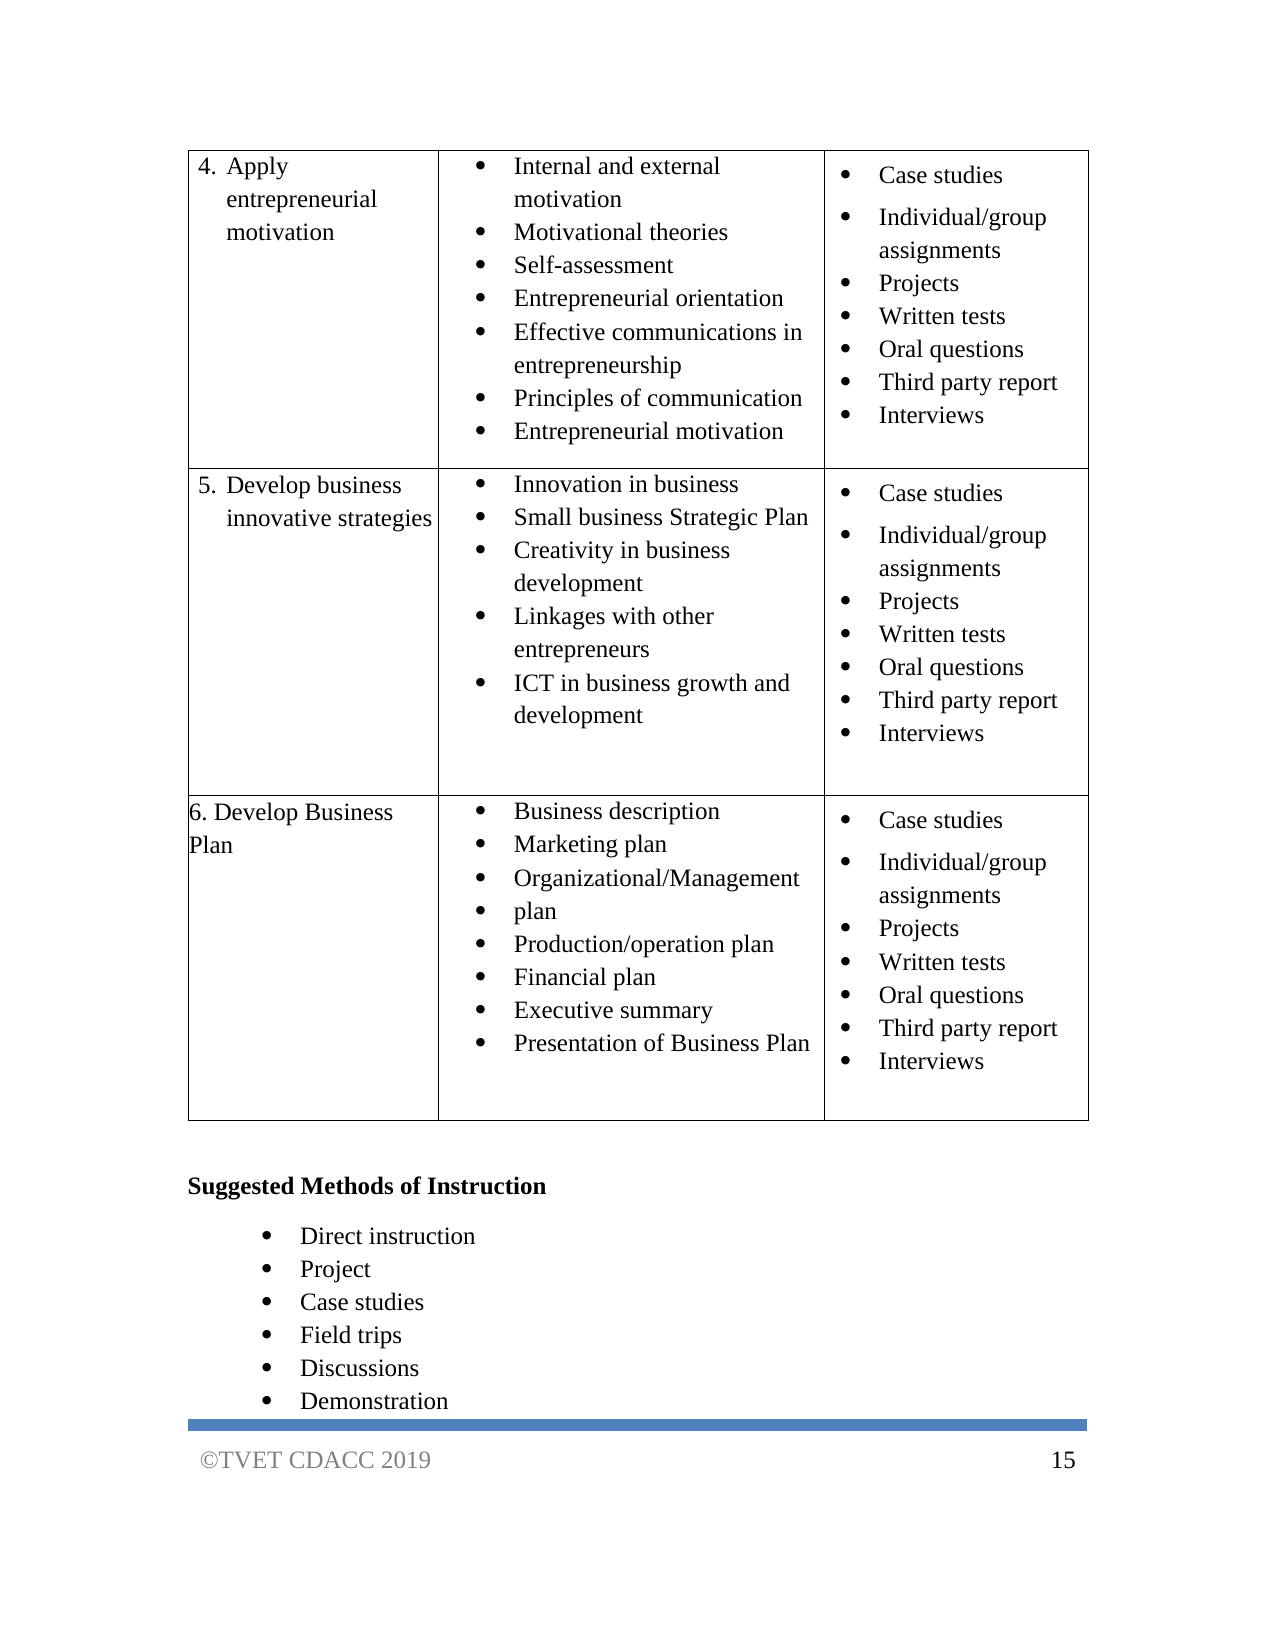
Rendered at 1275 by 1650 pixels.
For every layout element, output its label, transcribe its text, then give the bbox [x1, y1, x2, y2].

table_cell Innovation in business Small business Strategic Plan Creativity in business development Linkages with other entrepreneurs ICT in business growth and development [439, 469, 824, 795]
list Project [262, 1254, 1087, 1283]
table_cell Develop business innovative strategies [189, 469, 438, 795]
table_cell Case studies Individual/group assignments Projects Written tests Oral questions Third party report Interviews [825, 469, 1088, 795]
table_cell Business description Marketing plan Organizational/Management plan Production/operation plan Financial plan Executive summary Presentation of Business Plan [439, 796, 824, 1120]
list Discussions [262, 1353, 1087, 1382]
text Suggested Methods of Instruction [187, 1171, 1087, 1200]
table_cell Apply entrepreneurial motivation [189, 151, 438, 468]
table_cell 6. Develop Business Plan [189, 796, 438, 1120]
table_cell Internal and external motivation Motivational theories Self-assessment Entrepreneurial orientation Effective communications in entrepreneurship Principles of communication Entrepreneurial motivation [439, 151, 824, 468]
table_cell Case studies Individual/group assignments Projects Written tests Oral questions Third party report Interviews [825, 151, 1088, 468]
list Field trips [262, 1320, 1087, 1349]
list Case studies [262, 1287, 1087, 1316]
table_cell Case studies Individual/group assignments Projects Written tests Oral questions Third party report Interviews [825, 796, 1088, 1120]
list Demonstration [262, 1386, 1087, 1415]
list Direct instruction [262, 1221, 1087, 1249]
